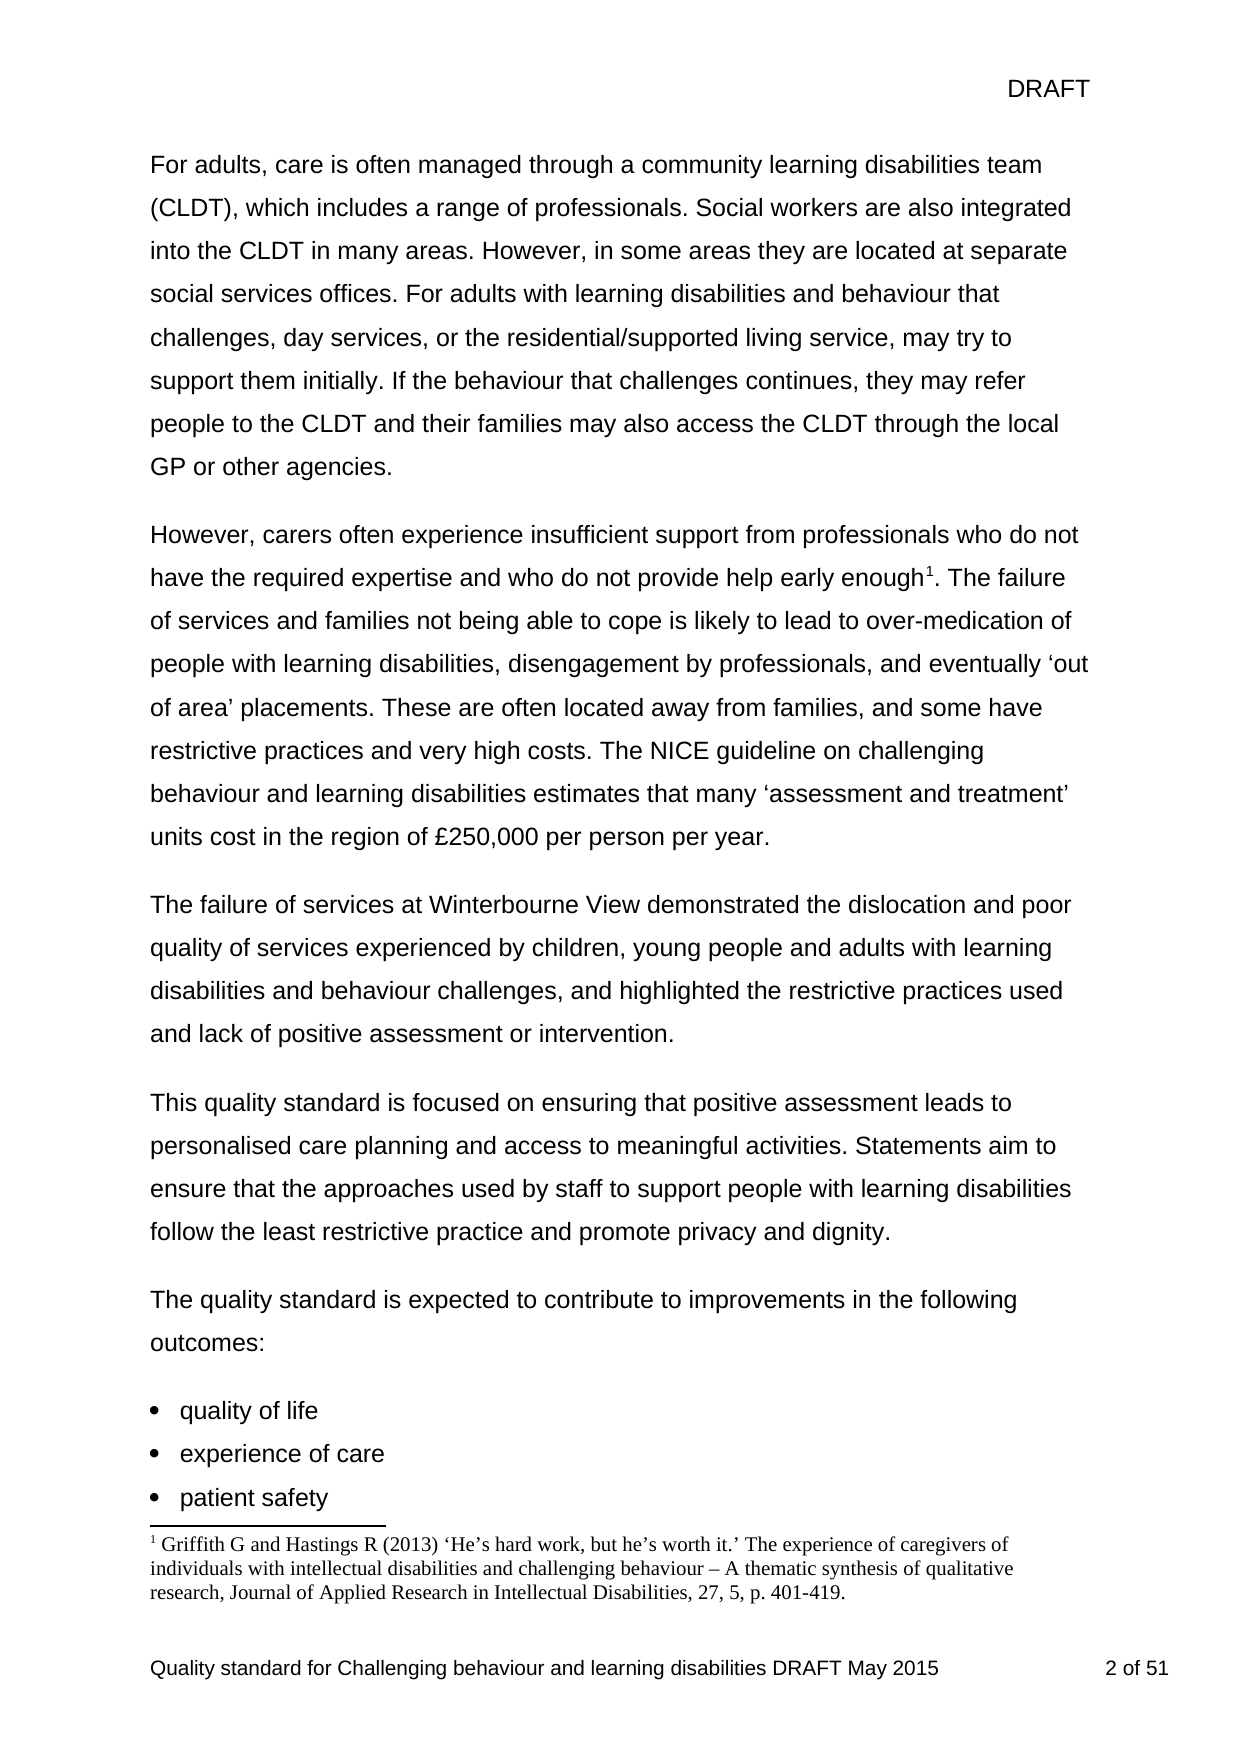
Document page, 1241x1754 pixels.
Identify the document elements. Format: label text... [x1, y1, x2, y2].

text quality of life [150, 1396, 1090, 1425]
text experience of care [150, 1439, 1090, 1468]
text However, carers often experience insufficient support from professionals who do not have the required expertise and who do not provide help early enough. The failure of services and families not being able to cope is likely to lead to over-medication of people with learning disabilities, disengagement by professionals, and eventually ‘out of area’ placements. These are often located away from families, and some have restrictive practices and very high costs. The NICE guideline on challenging behaviour and learning disabilities estimates that many ‘assessment and treatment’ units cost in the region of £250,000 per person per year. [150, 520, 1090, 851]
text patient safety [150, 1483, 1090, 1512]
text This quality standard is focused on ensuring that positive assessment leads to personalised care planning and access to meaningful activities. Statements aim to ensure that the approaches used by staff to support people with learning disabilities follow the least restrictive practice and promote privacy and dignity. [150, 1087, 1090, 1246]
text The quality standard is expected to contribute to improvements in the following outcomes: [150, 1285, 1090, 1357]
text The failure of services at Winterbourne View demonstrated the dislocation and poor quality of services experienced by children, young people and adults with learning disabilities and behaviour challenges, and highlighted the restrictive practices used and lack of positive assessment or intervention. [150, 890, 1090, 1048]
text For adults, care is often managed through a community learning disabilities team (CLDT), which includes a range of professionals. Social workers are also integrated into the CLDT in many areas. However, in some areas they are located at separate social services offices. For adults with learning disabilities and behaviour that challenges, day services, or the residential/supported living service, may try to support them initially. If the behaviour that challenges continues, they may refer people to the CLDT and their families may also access the CLDT through the local GP or other agencies. [150, 150, 1090, 481]
